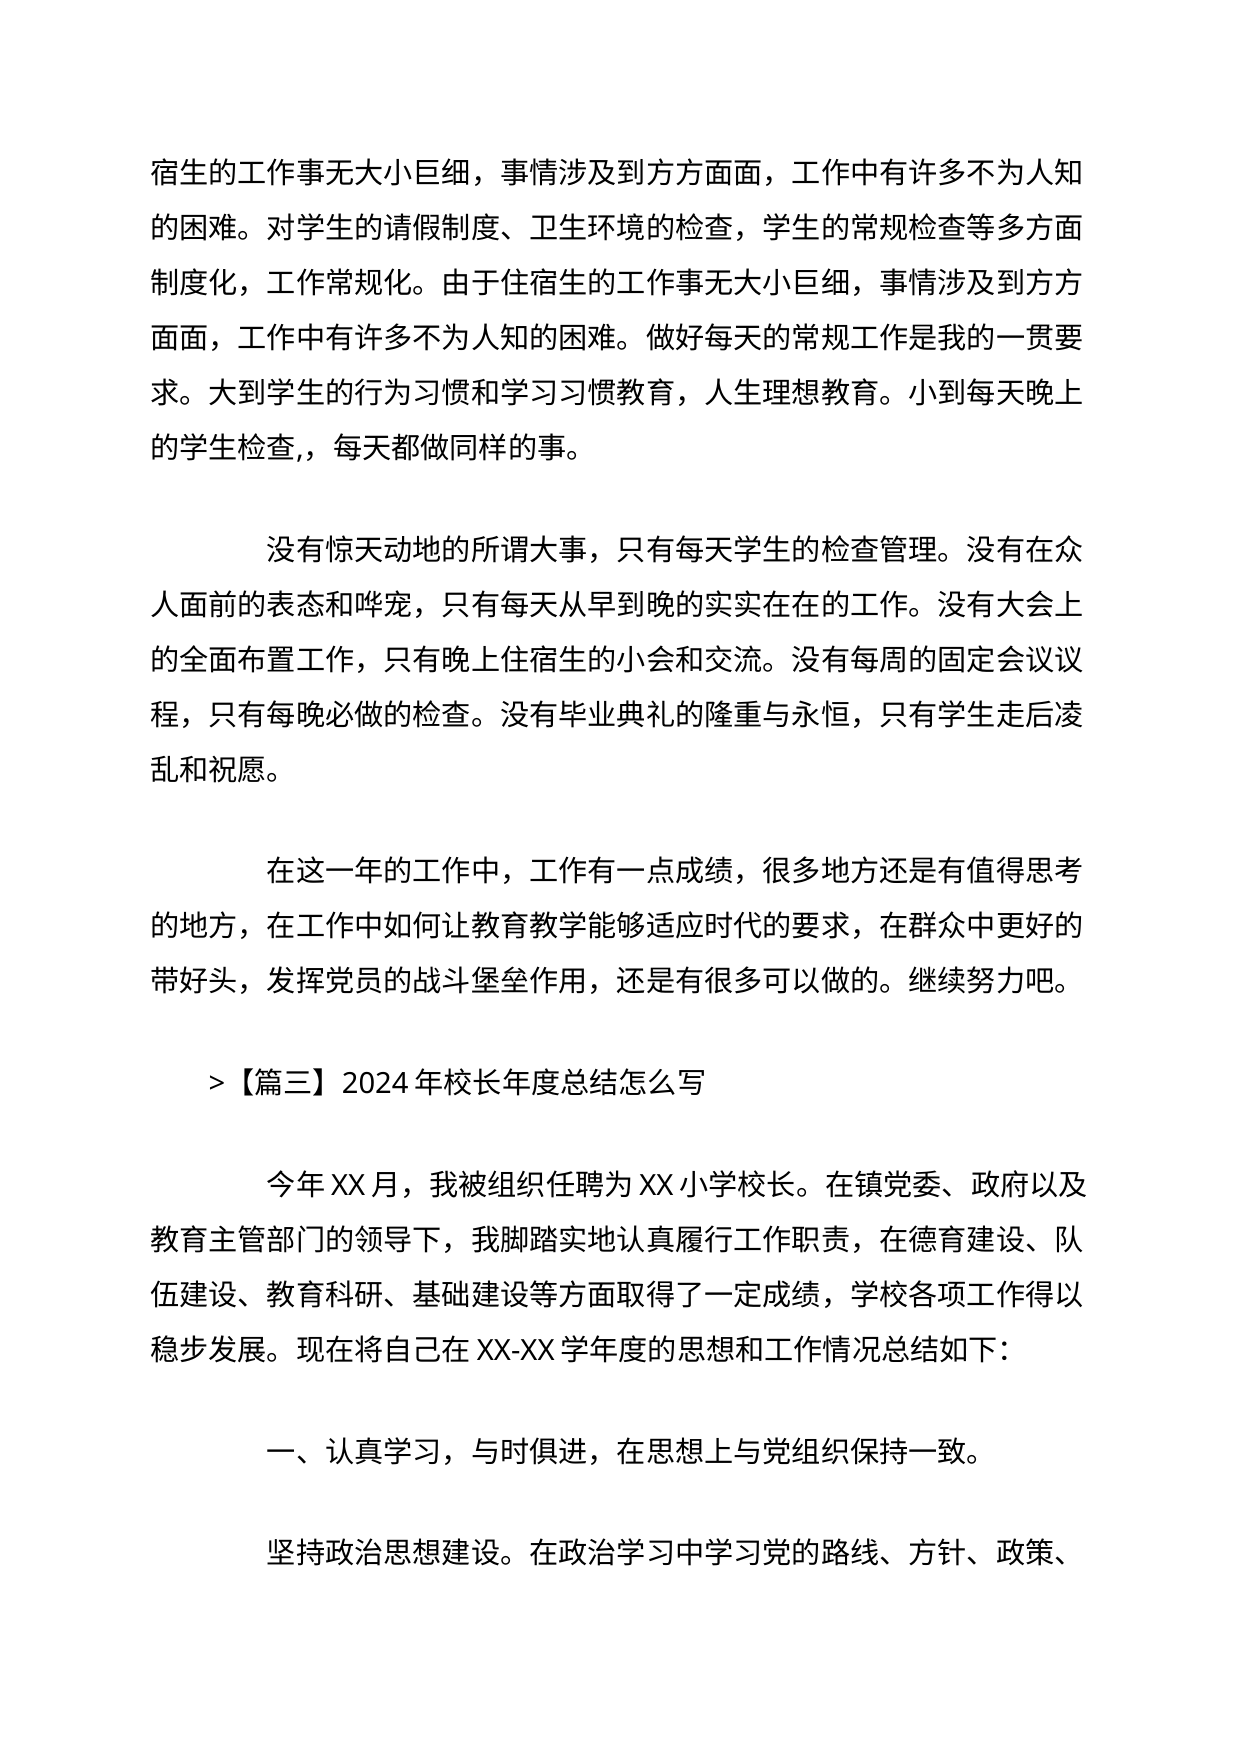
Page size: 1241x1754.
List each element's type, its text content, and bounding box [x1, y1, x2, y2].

text >【篇三】2024年校长年度总结怎么写 [150, 1059, 1090, 1102]
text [150, 150, 1090, 467]
text 没有惊天动地的所谓大事，只有每天学生的检查管理。没有在众人面前的表态和哗宠，只有每天从早到晚的实实在在的工作。没有大会上的全面布置工作，只有晚上住宿生的小会和交流。没有每周的固定会议议程，只有每晚必做的检查。没有毕业典礼的隆重与永恒，只有学生走后凌乱和祝愿。 [150, 526, 1090, 788]
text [150, 1530, 1090, 1572]
text 一、认真学习，与时俱进，在思想上与党组织保持一致。 [150, 1428, 1090, 1470]
text 在这一年的工作中，工作有一点成绩，很多地方还是有值得思考的地方，在工作中如何让教育教学能够适应时代的要求，在群众中更好的带好头，发挥党员的战斗堡垒作用，还是有很多可以做的。继续努力吧。 [150, 848, 1090, 1000]
text 今年XX月，我被组织任聘为XX小学校长。在镇党委、政府以及教育主管部门的领导下，我脚踏实地认真履行工作职责，在德育建设、队伍建设、教育科研、基础建设等方面取得了一定成绩，学校各项工作得以稳步发展。现在将自己在XX-XX学年度的思想和工作情况总结如下： [150, 1161, 1090, 1368]
